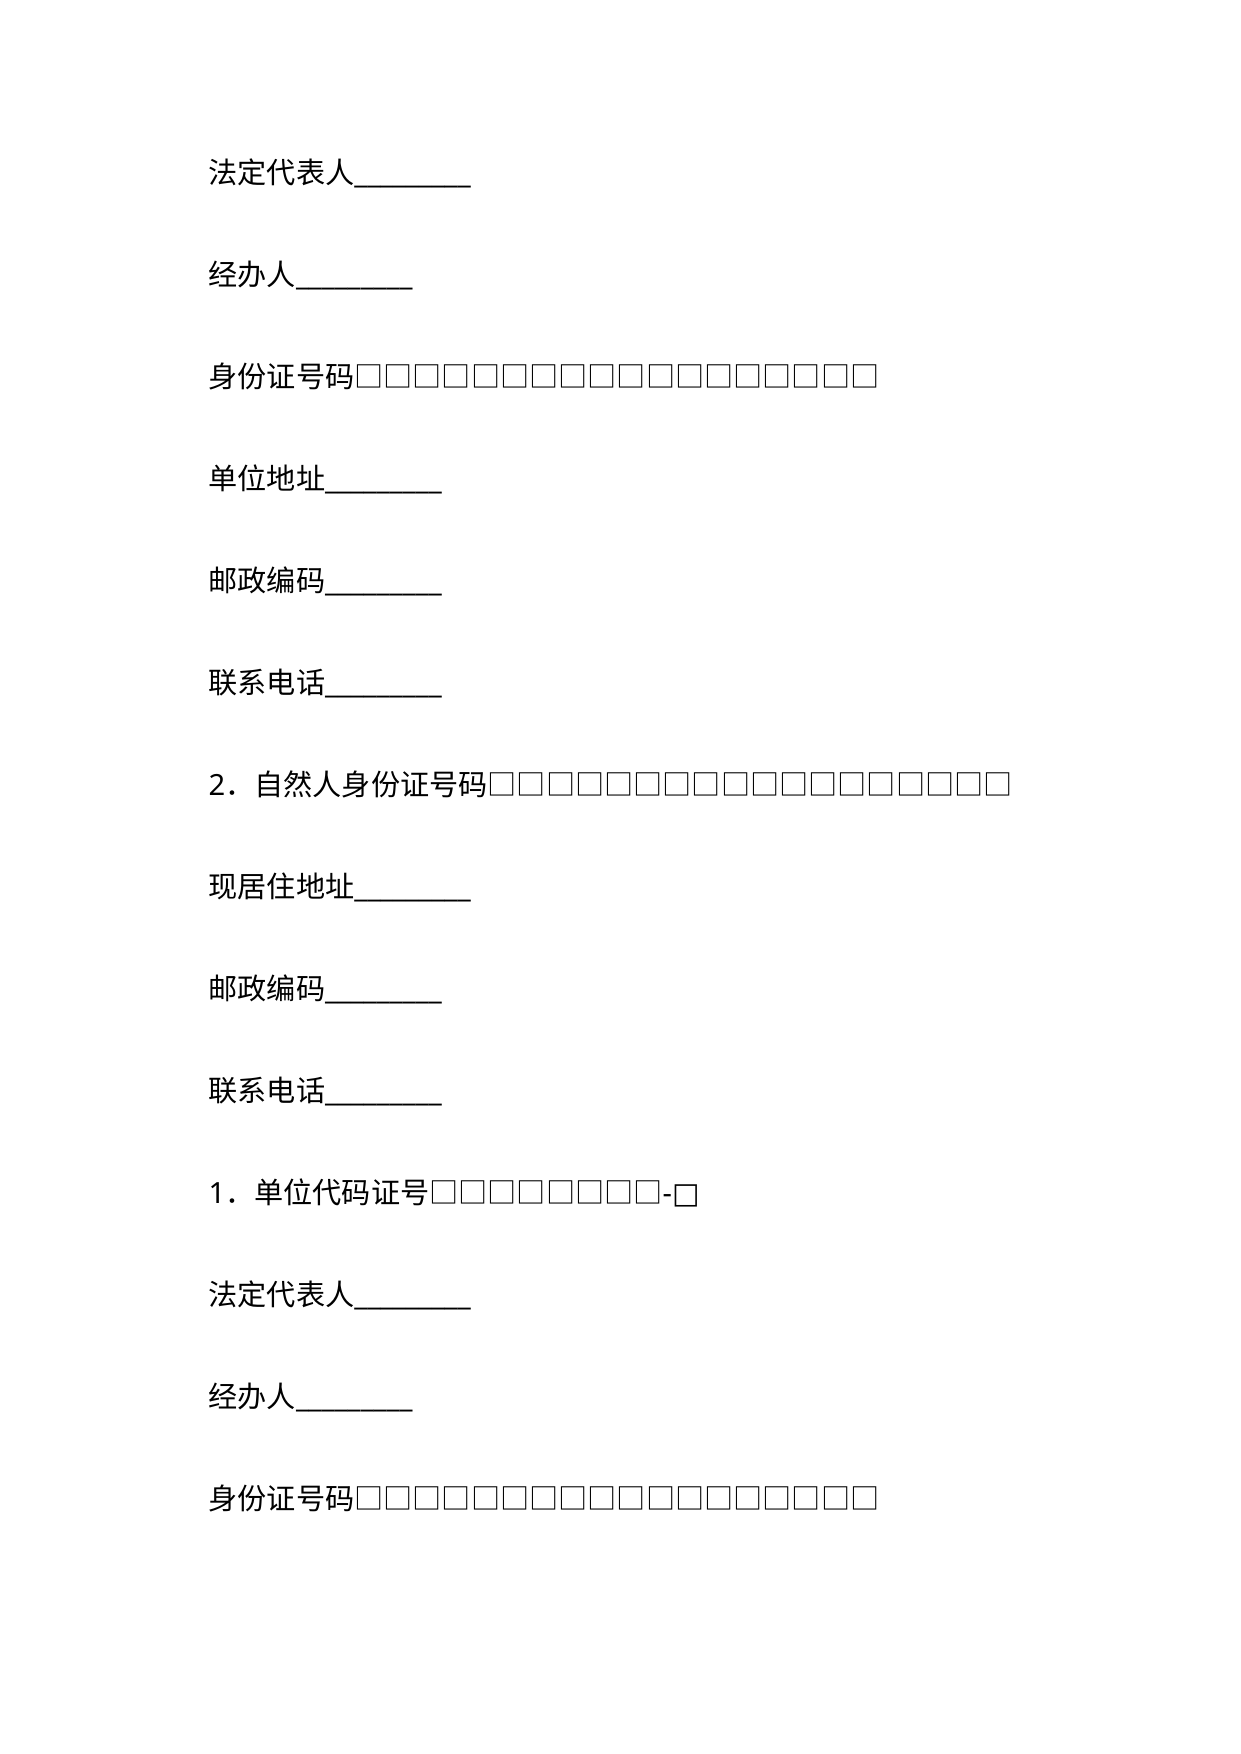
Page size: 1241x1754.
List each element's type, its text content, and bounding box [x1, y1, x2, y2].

text 单位地址_________ [150, 456, 1090, 498]
text 身份证号码□□□□□□□□□□□□□□□□□□ [150, 354, 1090, 396]
text 2．自然人身份证号码□□□□□□□□□□□□□□□□□□ [150, 762, 1090, 804]
text 联系电话_________ [150, 660, 1090, 702]
text 经办人_________ [150, 1373, 1090, 1416]
text 经办人_________ [150, 252, 1090, 294]
text 邮政编码_________ [150, 558, 1090, 600]
text 联系电话_________ [150, 1068, 1090, 1110]
text 法定代表人_________ [150, 1272, 1090, 1314]
text 邮政编码_________ [150, 966, 1090, 1008]
text 1．单位代码证号□□□□□□□□-□ [150, 1169, 1090, 1212]
text 法定代表人_________ [150, 150, 1090, 192]
text 身份证号码□□□□□□□□□□□□□□□□□□ [150, 1476, 1090, 1518]
text 现居住地址_________ [150, 864, 1090, 906]
